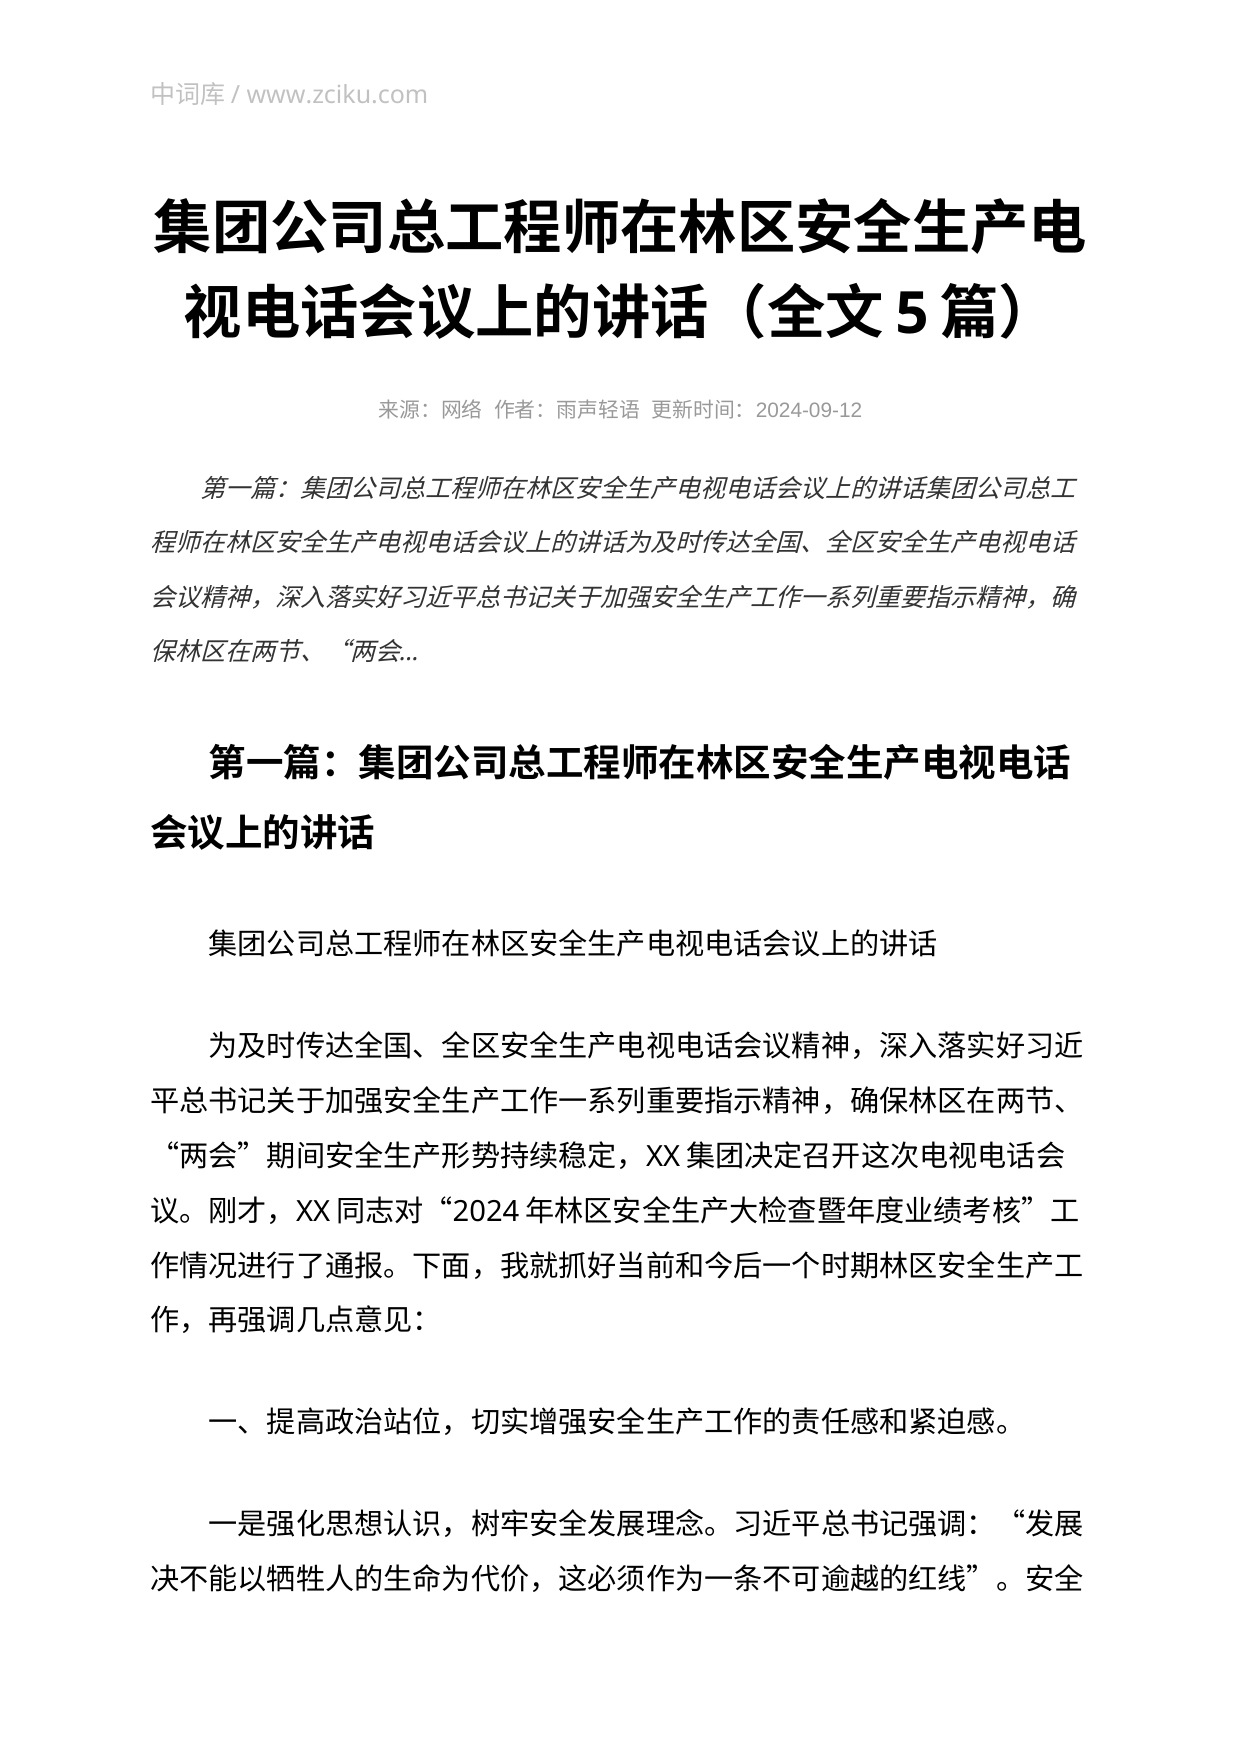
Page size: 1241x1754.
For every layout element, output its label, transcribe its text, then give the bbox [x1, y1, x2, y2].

text 第一篇：集团公司总工程师在林区安全生产电视电话会议上的讲话 [150, 733, 1090, 857]
text 集团公司总工程师在林区安全生产电视电话会议上的讲话 [150, 921, 1090, 963]
text 第一篇：集团公司总工程师在林区安全生产电视电话会议上的讲话集团公司总工程师在林区安全生产电视电话会议上的讲话为及时传达全国、全区安全生产电视电话会议精神，深入落实好习近平总书记关于加强安全生产工作一系列重要指示精神，确保林区在两节、“两会... [150, 468, 1090, 668]
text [150, 1501, 1090, 1598]
text 一、提高政治站位，切实增强安全生产工作的责任感和紧迫感。 [150, 1399, 1090, 1441]
text 为及时传达全国、全区安全生产电视电话会议精神，深入落实好习近平总书记关于加强安全生产工作一系列重要指示精神，确保林区在两节、“两会”期间安全生产形势持续稳定，XX集团决定召开这次电视电话会议。刚才，XX同志对“2024年林区安全生产大检查暨年度业绩考核”工作情况进行了通报。下面，我就抓好当前和今后一个时期林区安全生产工作，再强调几点意见： [150, 1022, 1090, 1339]
text 来源：网络 作者：雨声轻语 更新时间：2024-09-12 [150, 397, 1090, 421]
subtitle 集团公司总工程师在林区安全生产电视电话会议上的讲话（全文5篇） [150, 181, 1090, 351]
